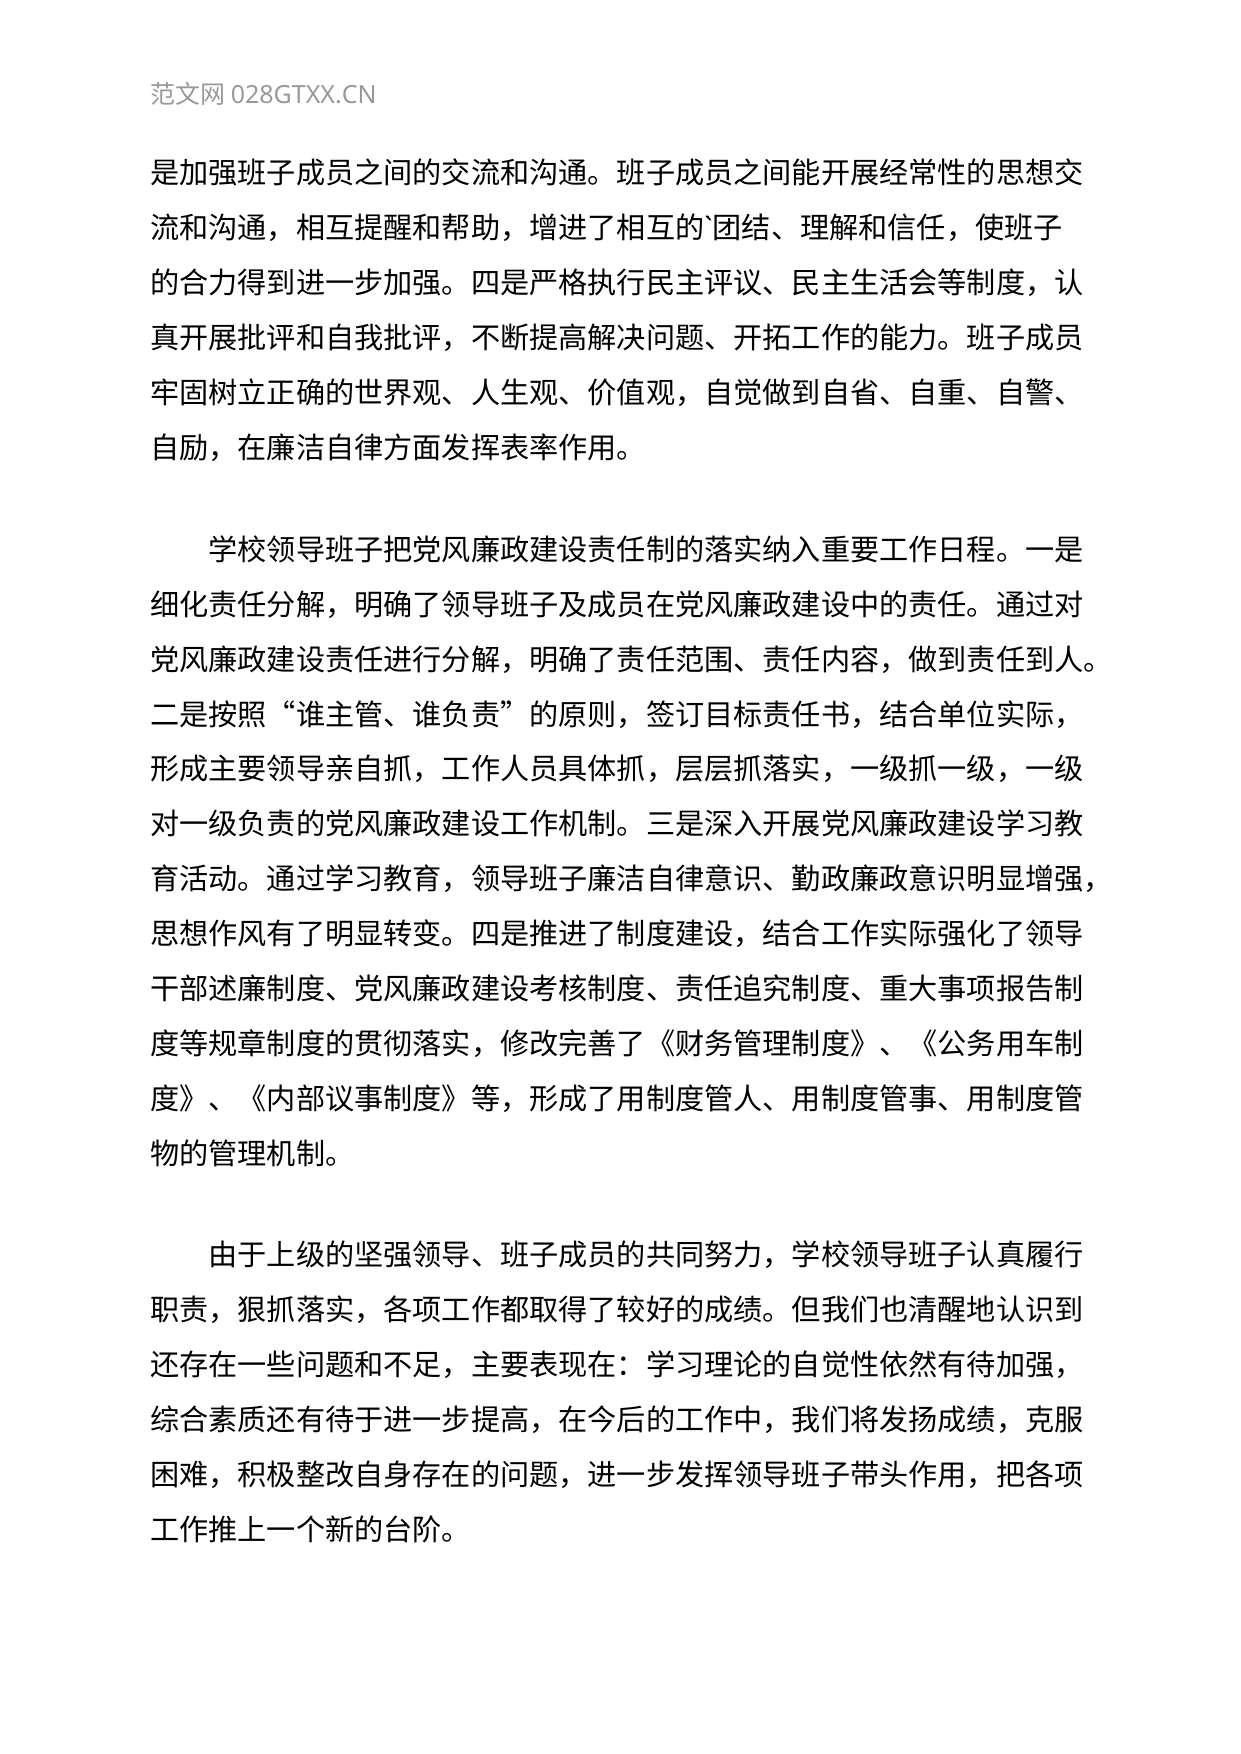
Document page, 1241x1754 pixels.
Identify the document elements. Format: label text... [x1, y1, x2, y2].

text 由于上级的坚强领导、班子成员的共同努力，学校领导班子认真履行职责，狠抓落实，各项工作都取得了较好的成绩。但我们也清醒地认识到还存在一些问题和不足，主要表现在：学习理论的自觉性依然有待加强，综合素质还有待于进一步提高，在今后的工作中，我们将发扬成绩，克服困难，积极整改自身存在的问题，进一步发挥领导班子带头作用，把各项工作推上一个新的台阶。 [150, 1232, 1090, 1549]
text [150, 150, 1090, 467]
text 学校领导班子把党风廉政建设责任制的落实纳入重要工作日程。一是细化责任分解，明确了领导班子及成员在党风廉政建设中的责任。通过对党风廉政建设责任进行分解，明确了责任范围、责任内容，做到责任到人。二是按照“谁主管、谁负责”的原则，签订目标责任书，结合单位实际，形成主要领导亲自抓，工作人员具体抓，层层抓落实，一级抓一级，一级对一级负责的党风廉政建设工作机制。三是深入开展党风廉政建设学习教育活动。通过学习教育，领导班子廉洁自律意识、勤政廉政意识明显增强，思想作风有了明显转变。四是推进了制度建设，结合工作实际强化了领导干部述廉制度、党风廉政建设考核制度、责任追究制度、重大事项报告制度等规章制度的贯彻落实，修改完善了《财务管理制度》、《公务用车制度》、《内部议事制度》等，形成了用制度管人、用制度管事、用制度管物的管理机制。 [150, 526, 1090, 1172]
